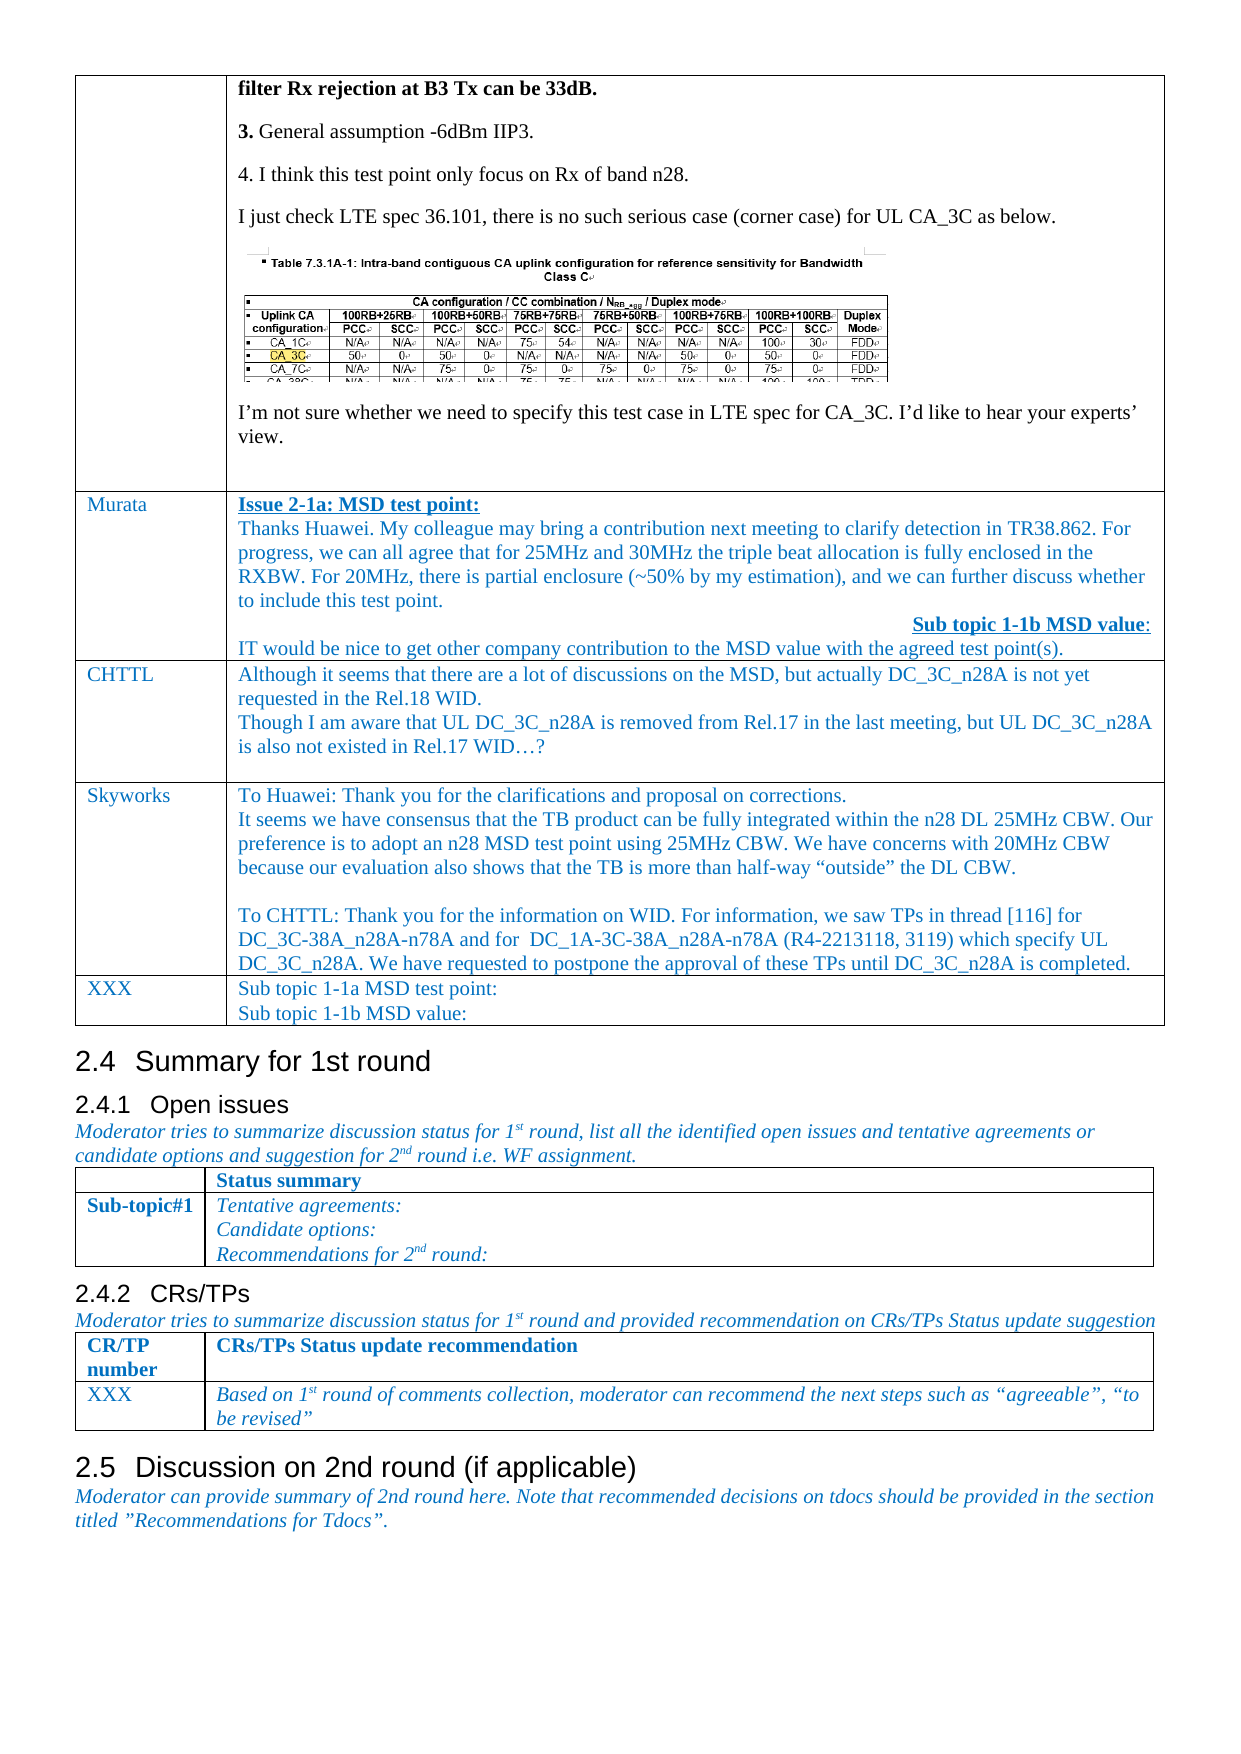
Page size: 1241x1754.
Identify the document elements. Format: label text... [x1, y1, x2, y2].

picture [237, 247, 889, 382]
table_cell [76, 492, 226, 660]
table_header Status summary [206, 1168, 1153, 1192]
text Moderator tries to summarize discussion status for 1st round and provided recommendation on CRs/TPs Status update suggestion [75, 1308, 1165, 1332]
table_cell Based on 1st round of comments collection, moderator can recommend the next steps such as “agreeable”, “to be revised” [206, 1382, 1153, 1430]
table_cell XXX [76, 976, 226, 1024]
subtitle Discussion on 2nd round (if applicable) [75, 1450, 1165, 1483]
text Moderator can provide summary of 2nd round here. Note that recommended decisions on tdocs should be provided in the section titled ”Recommendations for Tdocs”. [75, 1483, 1165, 1532]
table_cell [76, 76, 226, 491]
subtitle Open issues [75, 1090, 1165, 1119]
table_header CRs/TPs Status update recommendation [206, 1333, 1153, 1381]
table_cell [227, 492, 1164, 660]
table_header [76, 1168, 204, 1192]
subtitle CRs/TPs [75, 1279, 1165, 1308]
table_header CR/TP number [76, 1333, 204, 1381]
table_cell [227, 783, 1164, 975]
table_cell [227, 661, 1164, 782]
table_cell Sub topic 1-1a MSD test point: Sub topic 1-1b MSD value: [227, 976, 1164, 1024]
table_cell [76, 661, 226, 782]
table_cell Sub-topic#1 [76, 1193, 204, 1266]
table_cell XXX [76, 1382, 204, 1430]
subtitle Summary for 1st round [75, 1044, 1165, 1078]
table_cell [227, 76, 1164, 491]
table_cell [76, 783, 226, 975]
text Moderator tries to summarize discussion status for 1st round, list all the identified open issues and tentative agreements or candidate options and suggestion for 2nd round i.e. WF assignment. [75, 1119, 1165, 1167]
table_cell Tentative agreements: Candidate options: Recommendations for 2nd round: [206, 1193, 1153, 1266]
